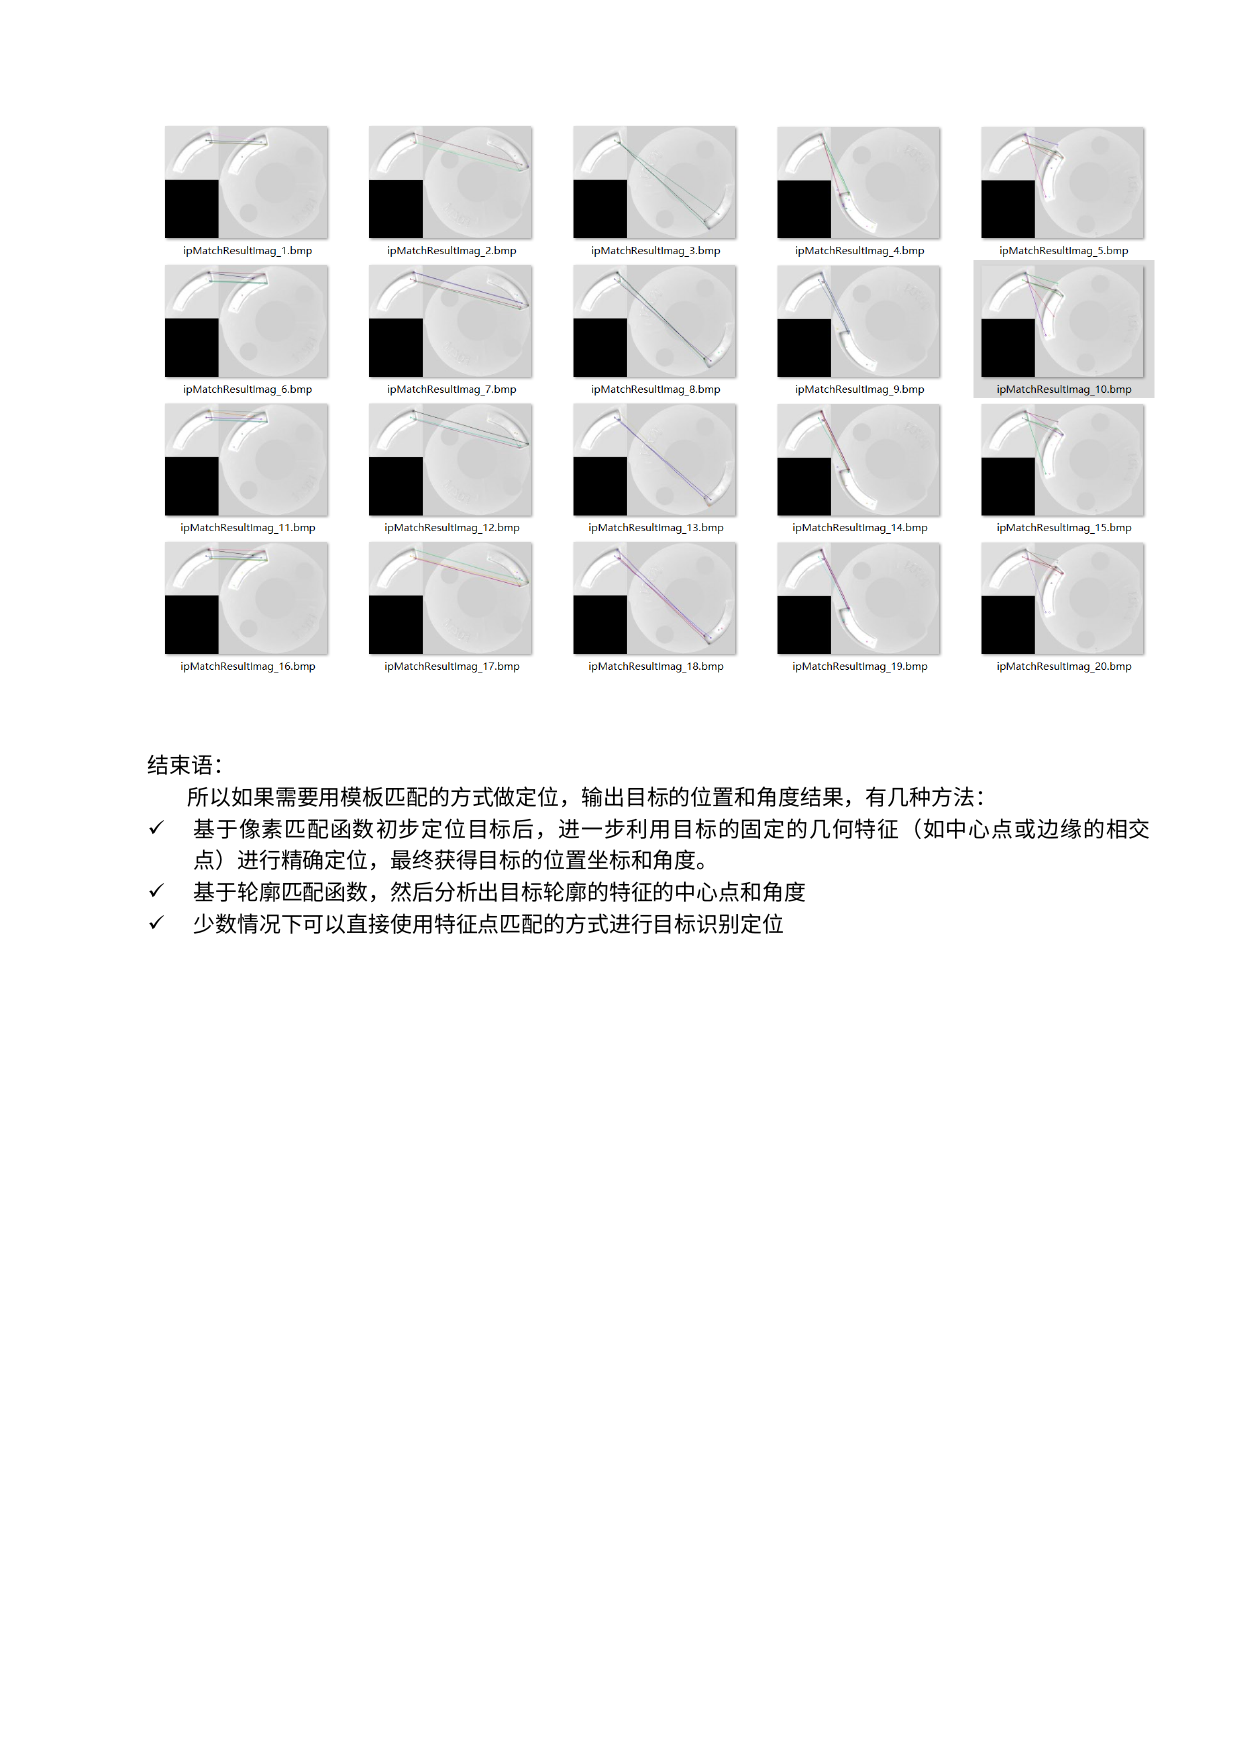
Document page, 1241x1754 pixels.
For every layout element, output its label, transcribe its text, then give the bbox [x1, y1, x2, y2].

list 基于像素匹配函数初步定位目标后，进一步利用目标的固定的几何特征（如中心点或边缘的相交点）进行精确定位，最终获得目标的位置坐标和角度。 [147, 812, 1152, 875]
text 所以如果需要用模板匹配的方式做定位，输出目标的位置和角度结果，有几种方法： [147, 780, 1152, 812]
list 基于轮廓匹配函数，然后分析出目标轮廓的特征的中心点和角度 [147, 875, 1152, 907]
text 结束语： [147, 748, 1152, 780]
list 少数情况下可以直接使用特征点匹配的方式进行目标识别定位 [147, 907, 1152, 938]
picture [147, 118, 1168, 690]
